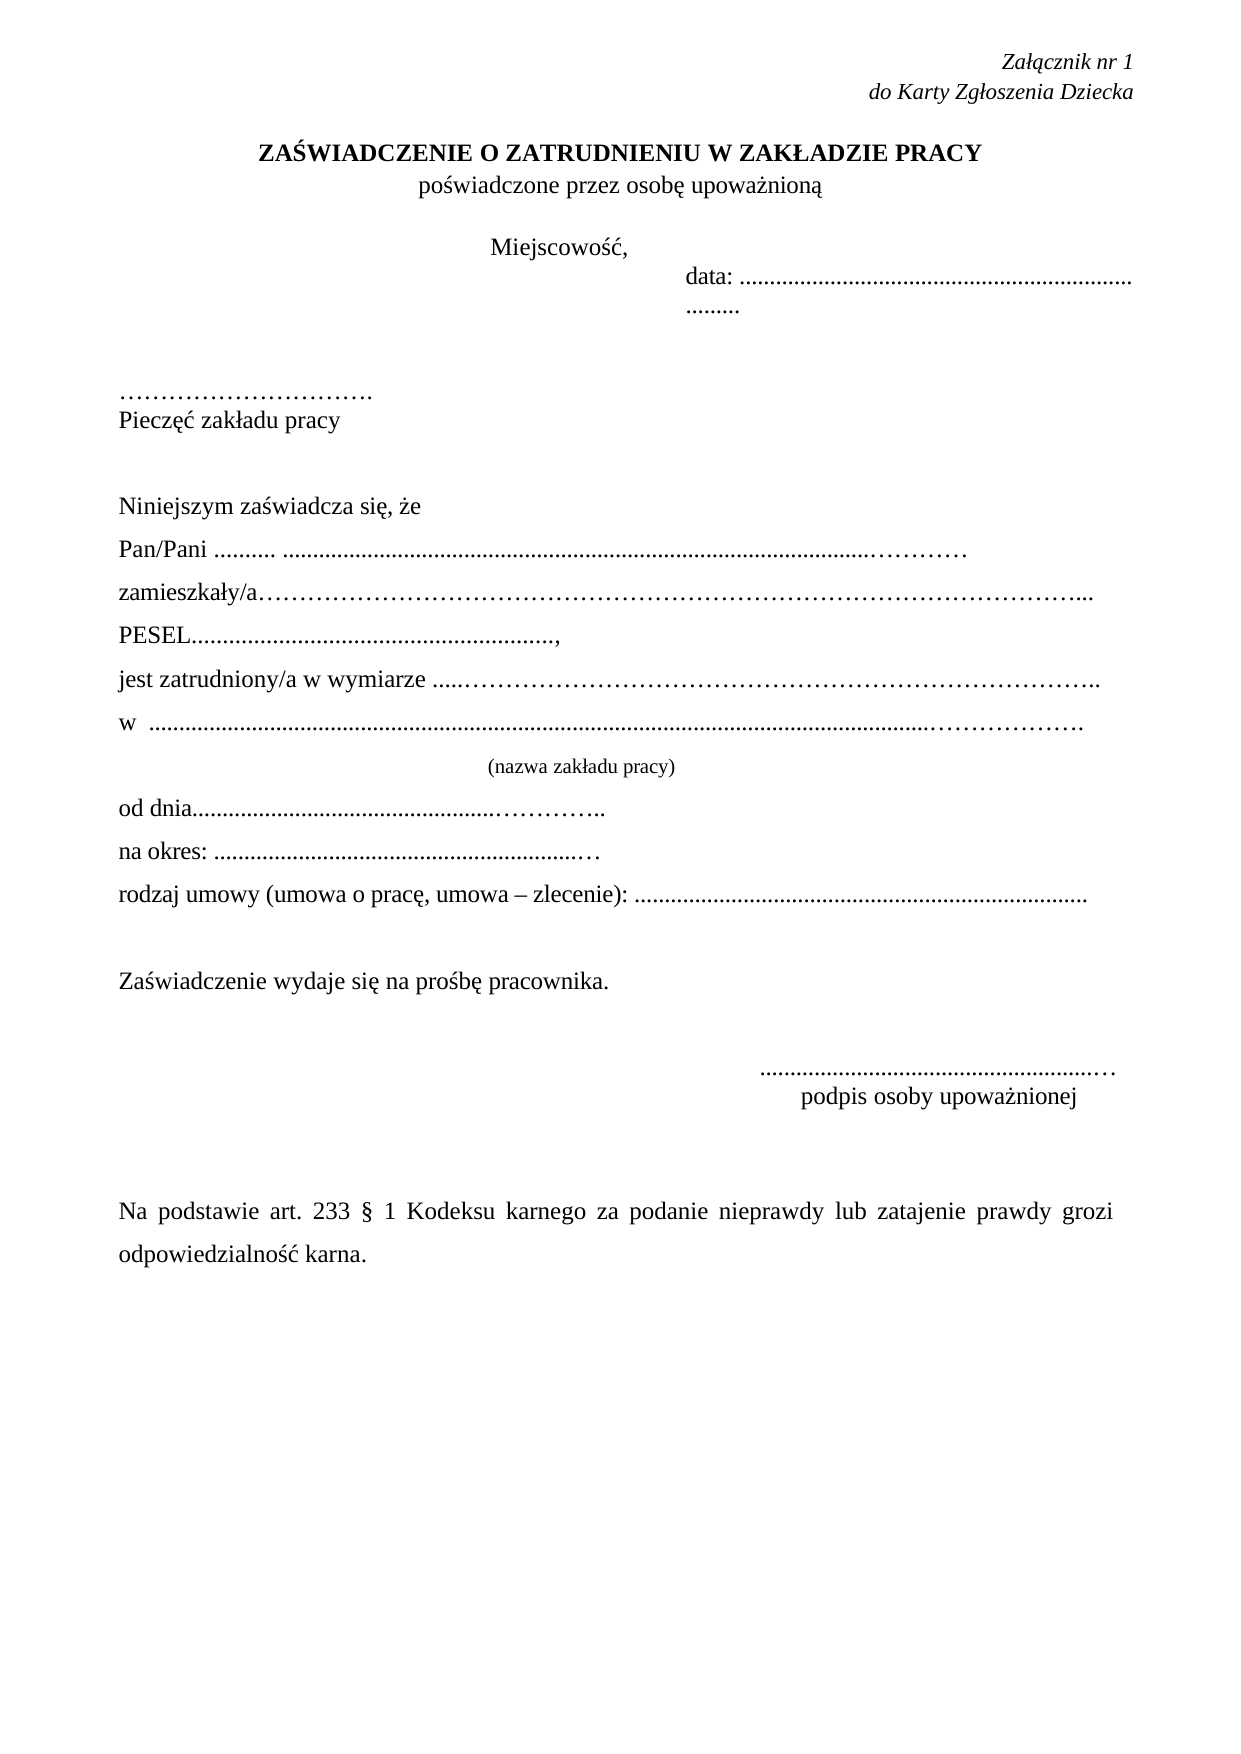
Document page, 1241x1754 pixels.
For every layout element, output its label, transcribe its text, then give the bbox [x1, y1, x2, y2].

text jest zatrudniony/a w wymiarze .....………………………………………………………………….. w .................................................................................................................................………………. [118, 664, 1116, 736]
text zamieszkały/a………………………………………………………………………………………... PESEL , [118, 577, 1103, 649]
text do Karty Zgłoszenia Dziecka [106, 78, 1134, 104]
subtitle poświadczone przez osobę upoważnioną [106, 171, 1134, 199]
text Pan/Pani .......... .................................................................................................………… [118, 534, 1134, 563]
text Załącznik nr 1 [106, 48, 1134, 74]
text .......................................................… [757, 1052, 1119, 1081]
subtitle ZAŚWIADCZENIE O ZATRUDNIENIU W ZAKŁADZIE PRACY [106, 138, 1134, 166]
text …………………………. Pieczęć zakładu pracy [118, 376, 446, 434]
text Miejscowość, data: .......................................................................... [490, 232, 1134, 319]
text od dnia..................................................………….. [118, 793, 1134, 822]
text (nazwa zakładu pracy) [488, 754, 1134, 778]
text Zaświadczenie wydaje się na prośbę pracownika. [118, 966, 1134, 994]
text rodzaj umowy (umowa o pracę, umowa – zlecenie): ........................................................................... [118, 879, 1134, 908]
text podpis osoby upoważnionej [744, 1081, 1134, 1109]
text na okres: ............................................................… [118, 836, 1134, 865]
text Na podstawie art. 233 § 1 Kodeksu karnego za podanie nieprawdy lub zatajenie prawdy grozi odpowiedzialność karna. [118, 1196, 1134, 1268]
text Niniejszym zaświadcza się, że [118, 491, 1134, 520]
